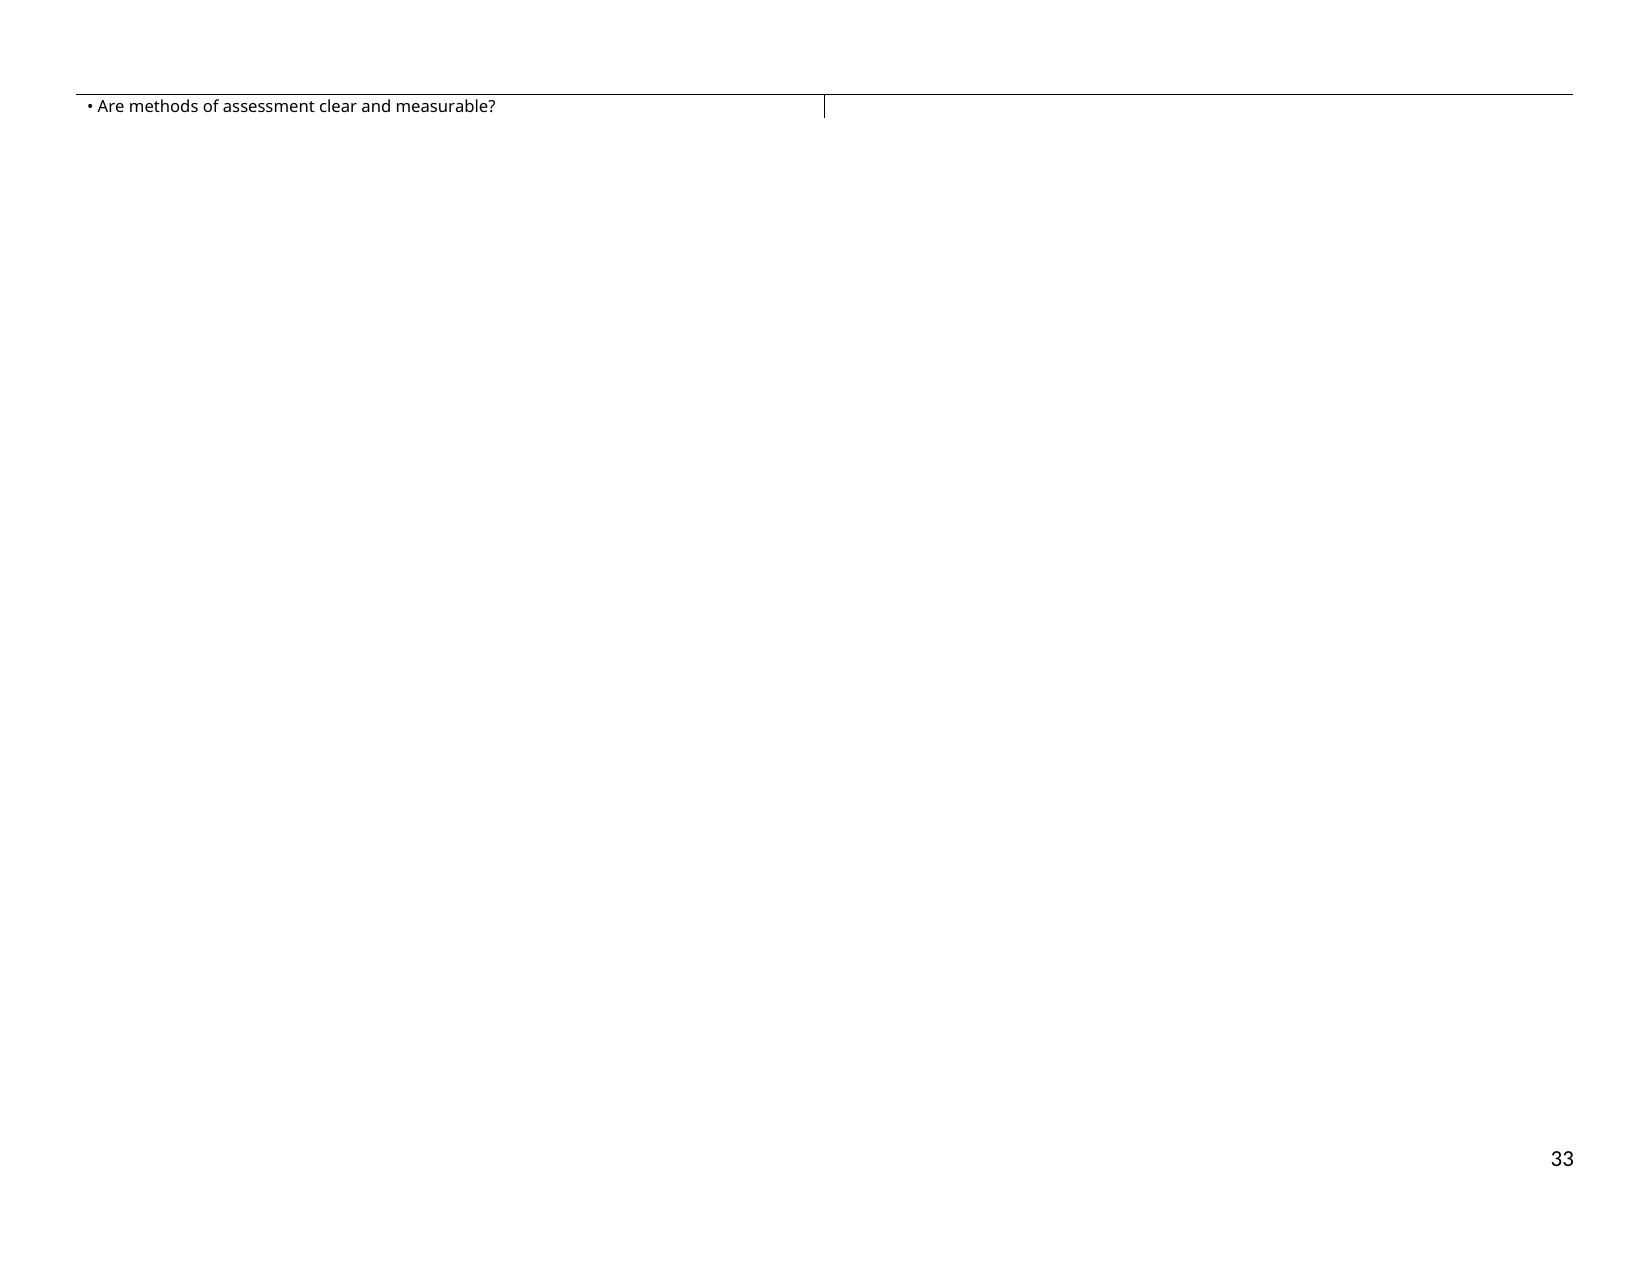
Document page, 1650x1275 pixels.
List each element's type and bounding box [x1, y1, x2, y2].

table_cell [825, 95, 1573, 118]
table_cell [76, 95, 824, 118]
